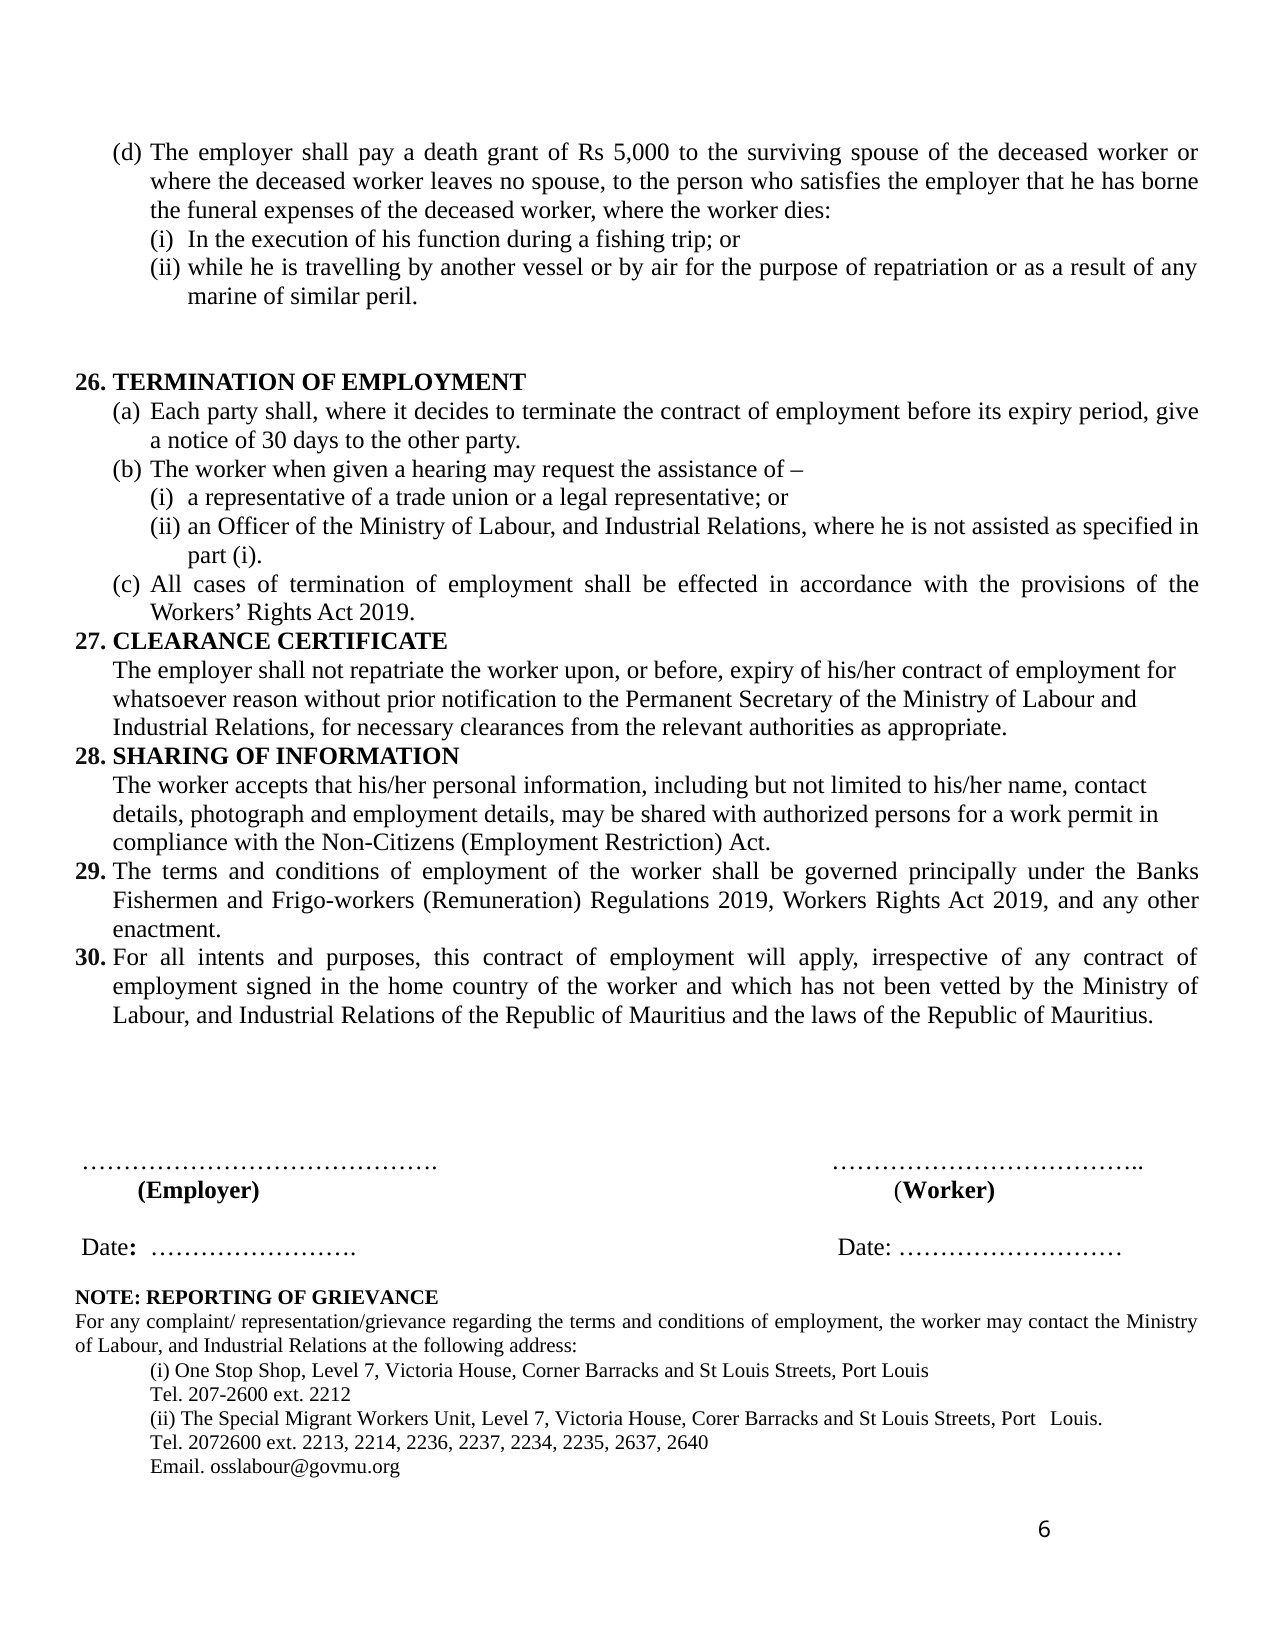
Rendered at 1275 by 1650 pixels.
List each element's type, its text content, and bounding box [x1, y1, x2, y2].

list an Officer of the Ministry of Labour, and Industrial Relations, where he is not assisted as specified in part (i). [150, 511, 1200, 569]
list The terms and conditions of employment of the worker shall be governed principally under the Banks Fishermen and Frigo-workers (Remuneration) Regulations 2019, Workers Rights Act 2019, and any other enactment. [75, 856, 1200, 942]
list CLEARANCE CERTIFICATE [75, 626, 1200, 655]
text Tel. 2072600 ext. 2213, 2214, 2236, 2237, 2234, 2235, 2637, 2640 [75, 1430, 1200, 1454]
text ……………………………………. ……………………………….. [75, 1146, 1200, 1175]
text Industrial Relations, for necessary clearances from the relevant authorities as appropriate. [112, 712, 1200, 741]
text The employer shall not repatriate the worker upon, or before, expiry of his/her contract of employment for [112, 655, 1200, 684]
text (ii) The Special Migrant Workers Unit, Level 7, Victoria House, Corer Barracks and St Louis Streets, Port Louis. [75, 1406, 1200, 1430]
text For any complaint/ representation/grievance regarding the terms and conditions of employment, the worker may contact the Ministry of Labour, and Industrial Relations at the following address: [75, 1309, 1200, 1357]
list The employer shall pay a death grant of Rs 5,000 to the surviving spouse of the deceased worker or where the deceased worker leaves no spouse, to the person who satisfies the employer that he has borne the funeral expenses of the deceased worker, where the worker dies: [112, 137, 1200, 224]
list The worker when given a hearing may request the assistance of – [112, 454, 1200, 482]
text details, photograph and employment details, may be shared with authorized persons for a work permit in [112, 799, 1200, 827]
list In the execution of his function during a fishing trip; or [150, 224, 1200, 252]
list Each party shall, where it decides to terminate the contract of employment before its expiry period, give a notice of 30 days to the other party. [112, 396, 1200, 454]
list For all intents and purposes, this contract of employment will apply, irrespective of any contract of employment signed in the home country of the worker and which has not been vetted by the Ministry of Labour, and Industrial Relations of the Republic of Mauritius and the laws of the Republic of Mauritius. [75, 942, 1200, 1029]
list while he is travelling by another vessel or by air for the purpose of repatriation or as a result of any marine of similar peril. [150, 252, 1200, 310]
text Date: ……………………. Date: ……………………… [75, 1232, 1200, 1261]
list TERMINATION OF EMPLOYMENT [75, 367, 1200, 396]
text Tel. 207-2600 ext. 2212 [75, 1382, 1200, 1406]
list All cases of termination of employment shall be effected in accordance with the provisions of the Workers’ Rights Act 2019. [112, 569, 1200, 626]
list a representative of a trade union or a legal representative; or [150, 482, 1200, 511]
text (i) One Stop Shop, Level 7, Victoria House, Corner Barracks and St Louis Streets, Port Louis [75, 1357, 1200, 1382]
text NOTE: REPORTING OF GRIEVANCE [75, 1285, 1200, 1309]
text The worker accepts that his/her personal information, including but not limited to his/her name, contact [112, 770, 1200, 799]
text whatsoever reason without prior notification to the Permanent Secretary of the Ministry of Labour and [112, 684, 1200, 712]
text (Employer) (Worker) [75, 1175, 1200, 1204]
text compliance with the Non-Citizens (Employment Restriction) Act. [112, 827, 1200, 856]
list SHARING OF INFORMATION [75, 741, 1200, 770]
text Email. osslabour@govmu.org [75, 1454, 1200, 1478]
